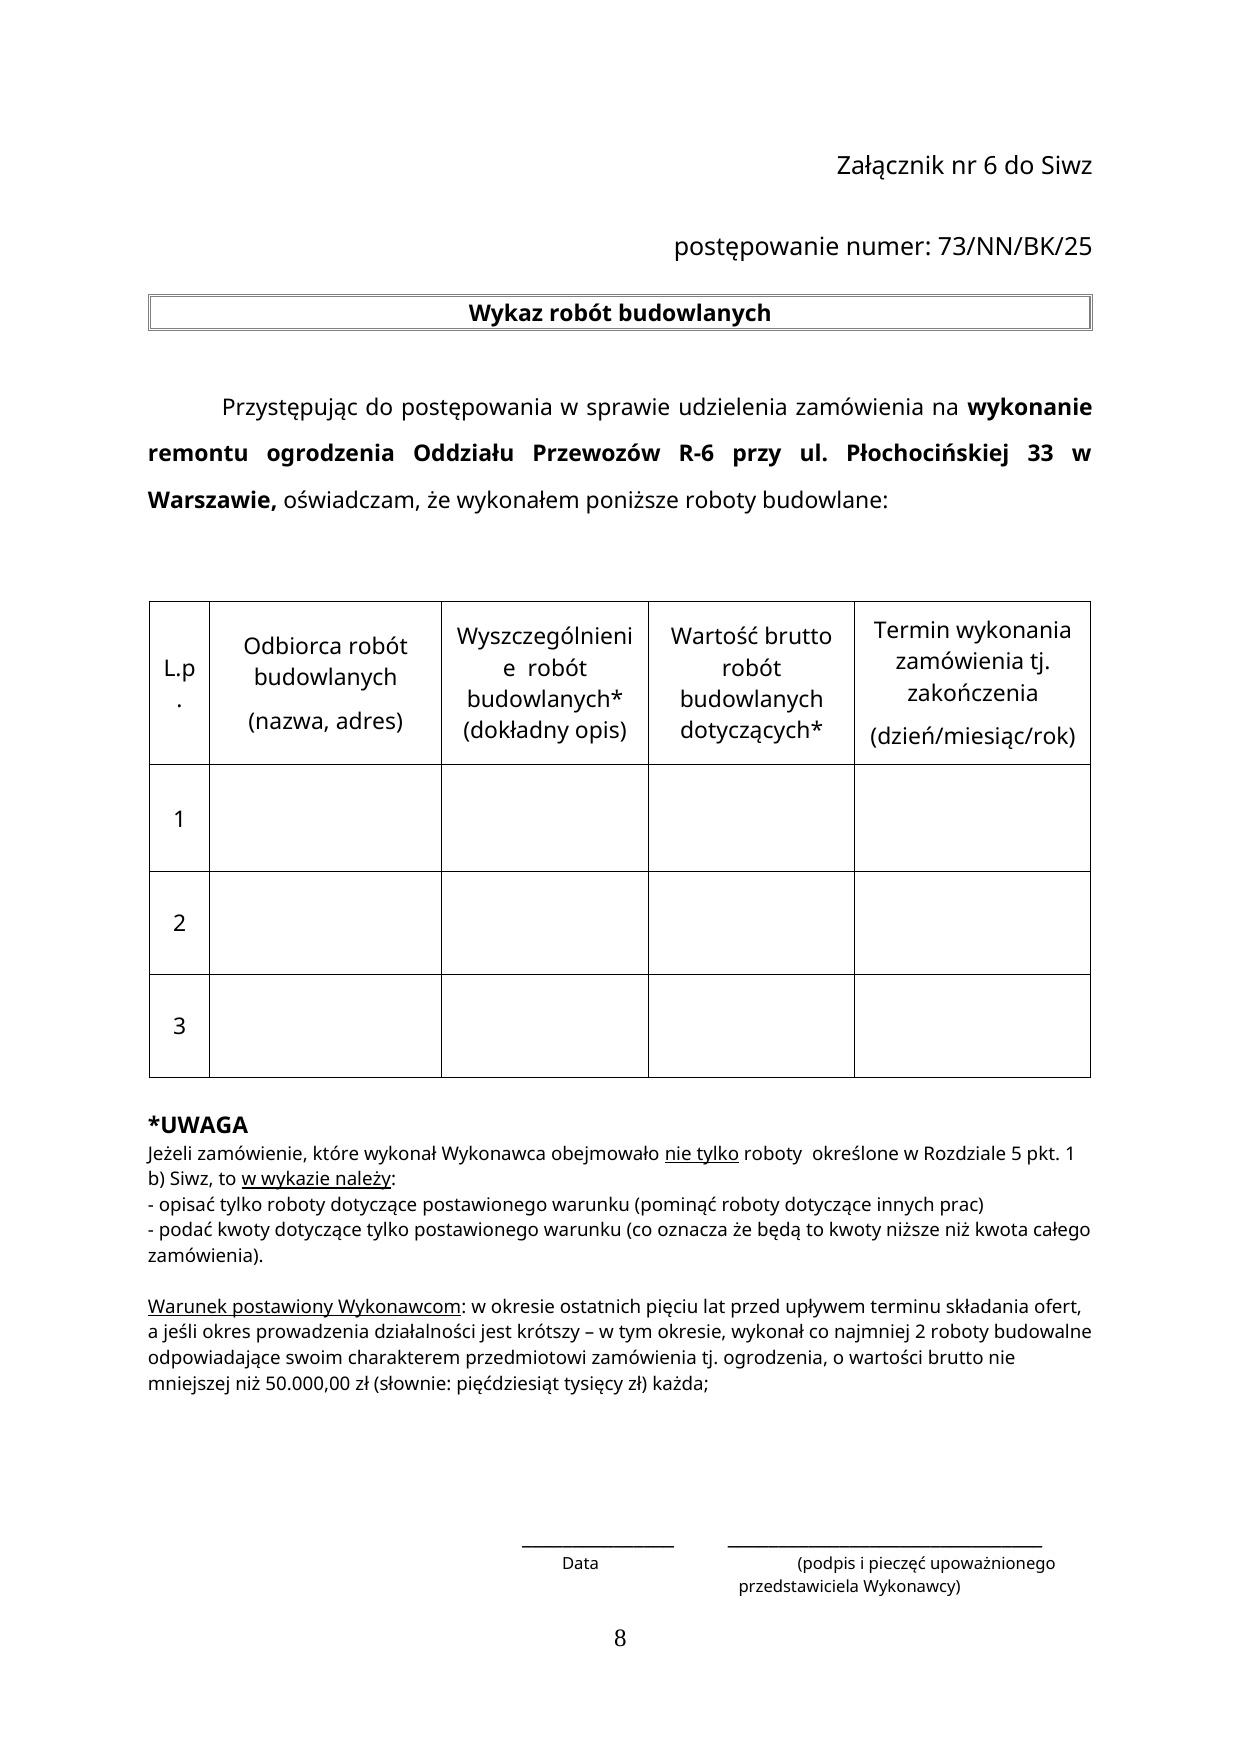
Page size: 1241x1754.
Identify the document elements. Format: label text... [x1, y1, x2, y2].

text Załącznik nr 6 do Siwz [192, 148, 1092, 182]
table_cell [210, 765, 441, 871]
table_header Wyszczególnienie robót budowlanych* (dokładny opis) [442, 602, 648, 764]
table_cell [210, 872, 441, 974]
table_cell 2 [150, 872, 209, 974]
table_header Termin wykonania zamówienia tj. zakończenia (dzień/miesiąc/rok) [855, 602, 1090, 764]
text Jeżeli zamówienie, które wykonał Wykonawca obejmowało nie tylko roboty określone w Rozdziale 5 pkt. 1 b) Siwz, to w wykazie należy: [148, 1140, 1092, 1191]
table_header Odbiorca robót budowlanych (nazwa, adres) [210, 602, 441, 764]
text Data (podpis i pieczęć upoważnionego przedstawiciela Wykonawcy) [562, 1552, 1092, 1597]
table_cell [649, 872, 854, 974]
text postępowanie numer: 73/NN/BK/25 [148, 228, 1092, 262]
table_cell 3 [150, 975, 209, 1077]
table_cell [855, 975, 1090, 1077]
text - podać kwoty dotyczące tylko postawionego warunku (co oznacza że będą to kwoty niższe niż kwota całego zamówienia). [148, 1217, 1092, 1268]
table_header Wartość brutto robót budowlanych dotyczących* [649, 602, 854, 764]
text *UWAGA [148, 1109, 1092, 1140]
table_cell [442, 975, 648, 1077]
table_cell [855, 872, 1090, 974]
table_cell [649, 975, 854, 1077]
text Warunek postawiony Wykonawcom: w okresie ostatnich pięciu lat przed upływem terminu składania ofert, a jeśli okres prowadzenia działalności jest krótszy – w tym okresie, wykonał co najmniej 2 roboty budowalne odpowiadające swoim charakterem przedmiotowi zamówienia tj. ogrodzenia, o wartości brutto nie mniejszej niż 50.000,00 zł (słownie: pięćdziesiąt tysięcy zł) każda; [148, 1293, 1092, 1395]
table_cell [855, 765, 1090, 871]
text _______________ _______________________________ [473, 1520, 1092, 1552]
table_cell [442, 872, 648, 974]
table_cell [210, 975, 441, 1077]
table_cell 1 [150, 765, 209, 871]
table_cell [442, 765, 648, 871]
table_header Wykaz robót budowlanych [151, 297, 1089, 328]
table_cell [649, 765, 854, 871]
table_header L.p. [150, 602, 209, 764]
text - opisać tylko roboty dotyczące postawionego warunku (pominąć roboty dotyczące innych prac) [148, 1191, 1092, 1217]
text Przystępując do postępowania w sprawie udzielenia zamówienia na wykonanie remontu ogrodzenia Oddziału Przewozów R-6 przy ul. Płochocińskiej 33 w Warszawie, oświadczam, że wykonałem poniższe roboty budowlane: [148, 391, 1092, 516]
